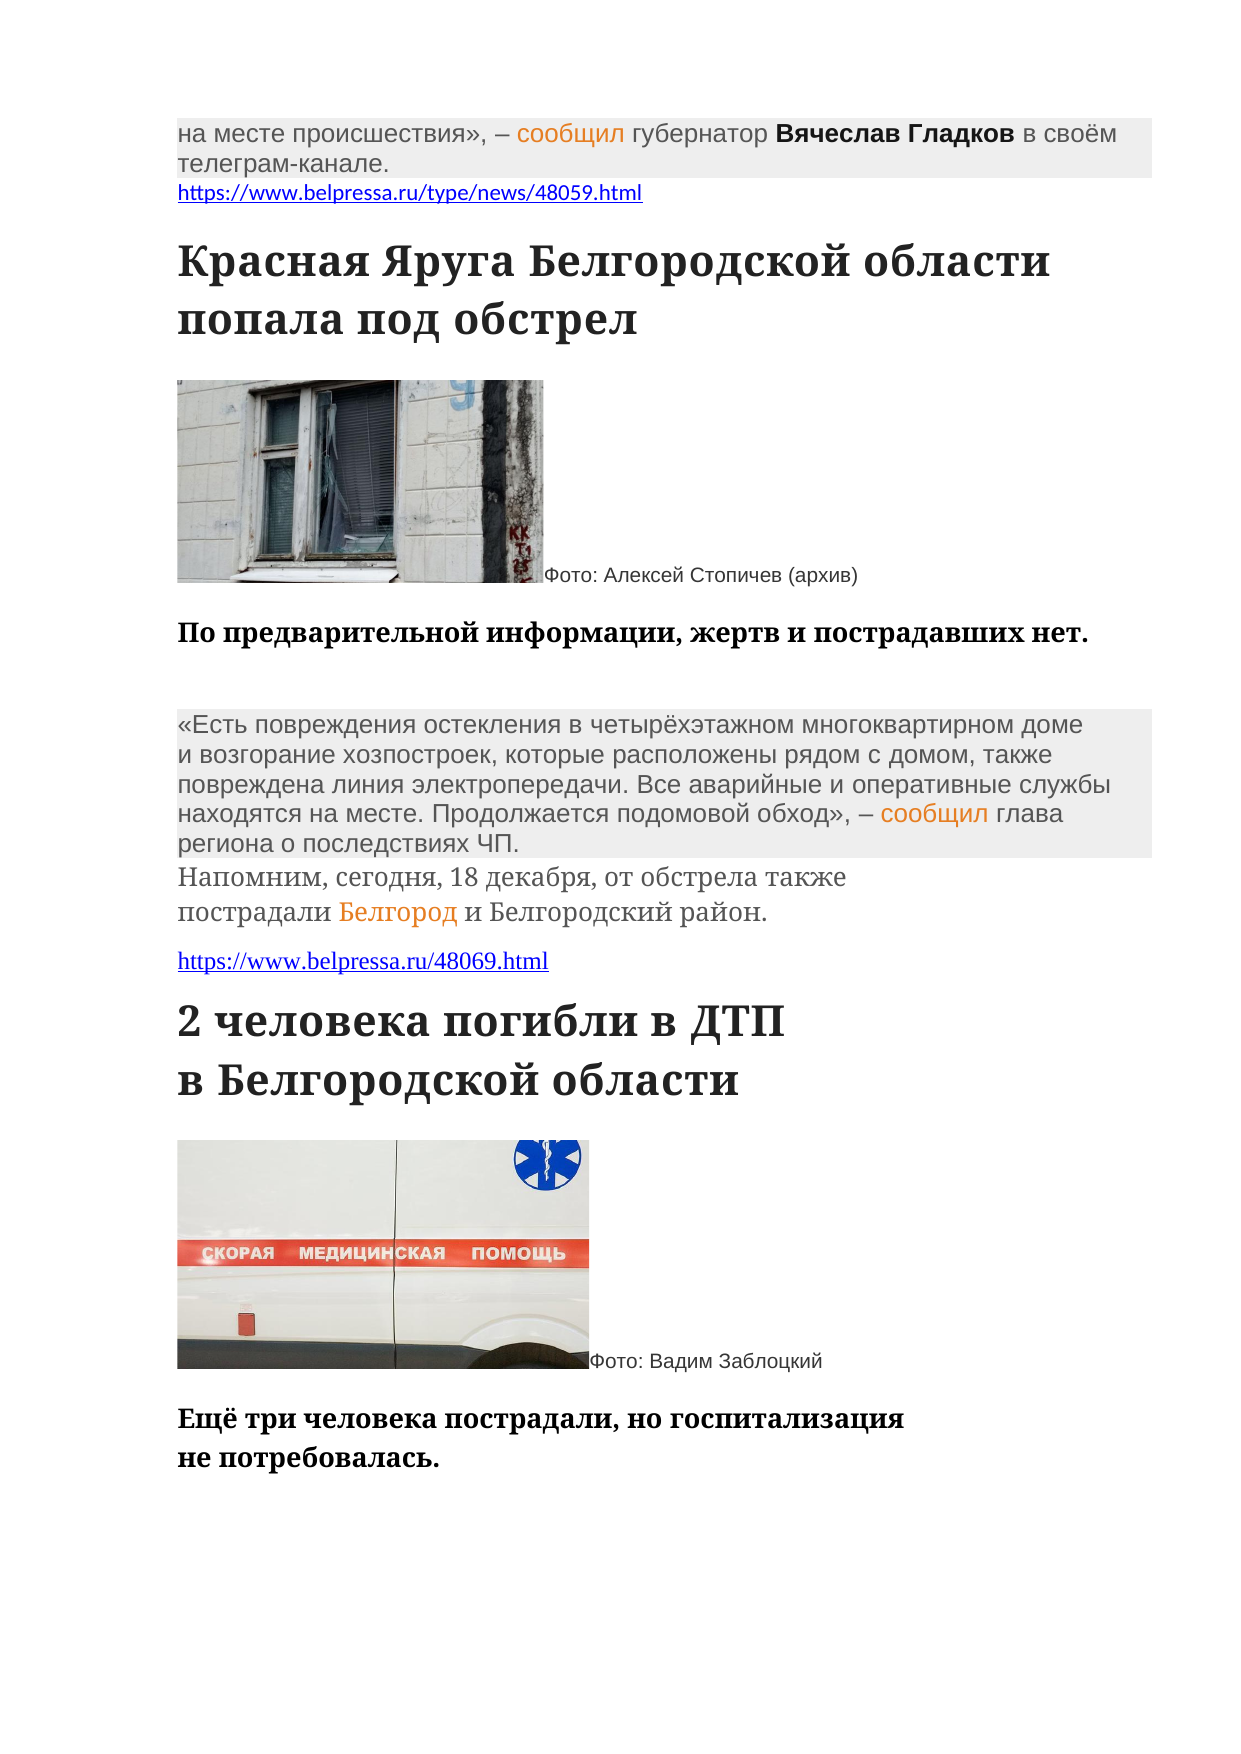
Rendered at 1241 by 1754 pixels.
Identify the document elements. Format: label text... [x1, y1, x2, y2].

text https://www.belpressa.ru/48069.html [177, 946, 1152, 974]
text Ещё три человека пострадали, но госпитализация не потребовалась. [177, 1397, 1152, 1475]
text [177, 118, 1152, 178]
subtitle 2 человека погибли в ДТП в Белгородской области [177, 991, 1152, 1107]
picture [177, 380, 544, 583]
picture [177, 1140, 590, 1369]
text https://www.belpressa.ru/type/news/48059.html [177, 178, 1152, 206]
subtitle Красная Яруга Белгородской области попала под обстрел [177, 231, 1152, 347]
text По предварительной информации, жертв и пострадавших нет. [177, 612, 1152, 651]
text Напомним, сегодня, 18 декабря, от обстрела также пострадали Белгород и Белгородский район. [177, 858, 1152, 929]
text «Есть повреждения остекления в четырёхэтажном многоквартирном доме и возгорание хозпостроек, которые расположены рядом с домом, также повреждена линия электропередачи. Все аварийные и оперативные службы находятся на месте. Продолжается подомовой обход», – сообщил глава региона о последствиях ЧП. [177, 709, 1152, 858]
